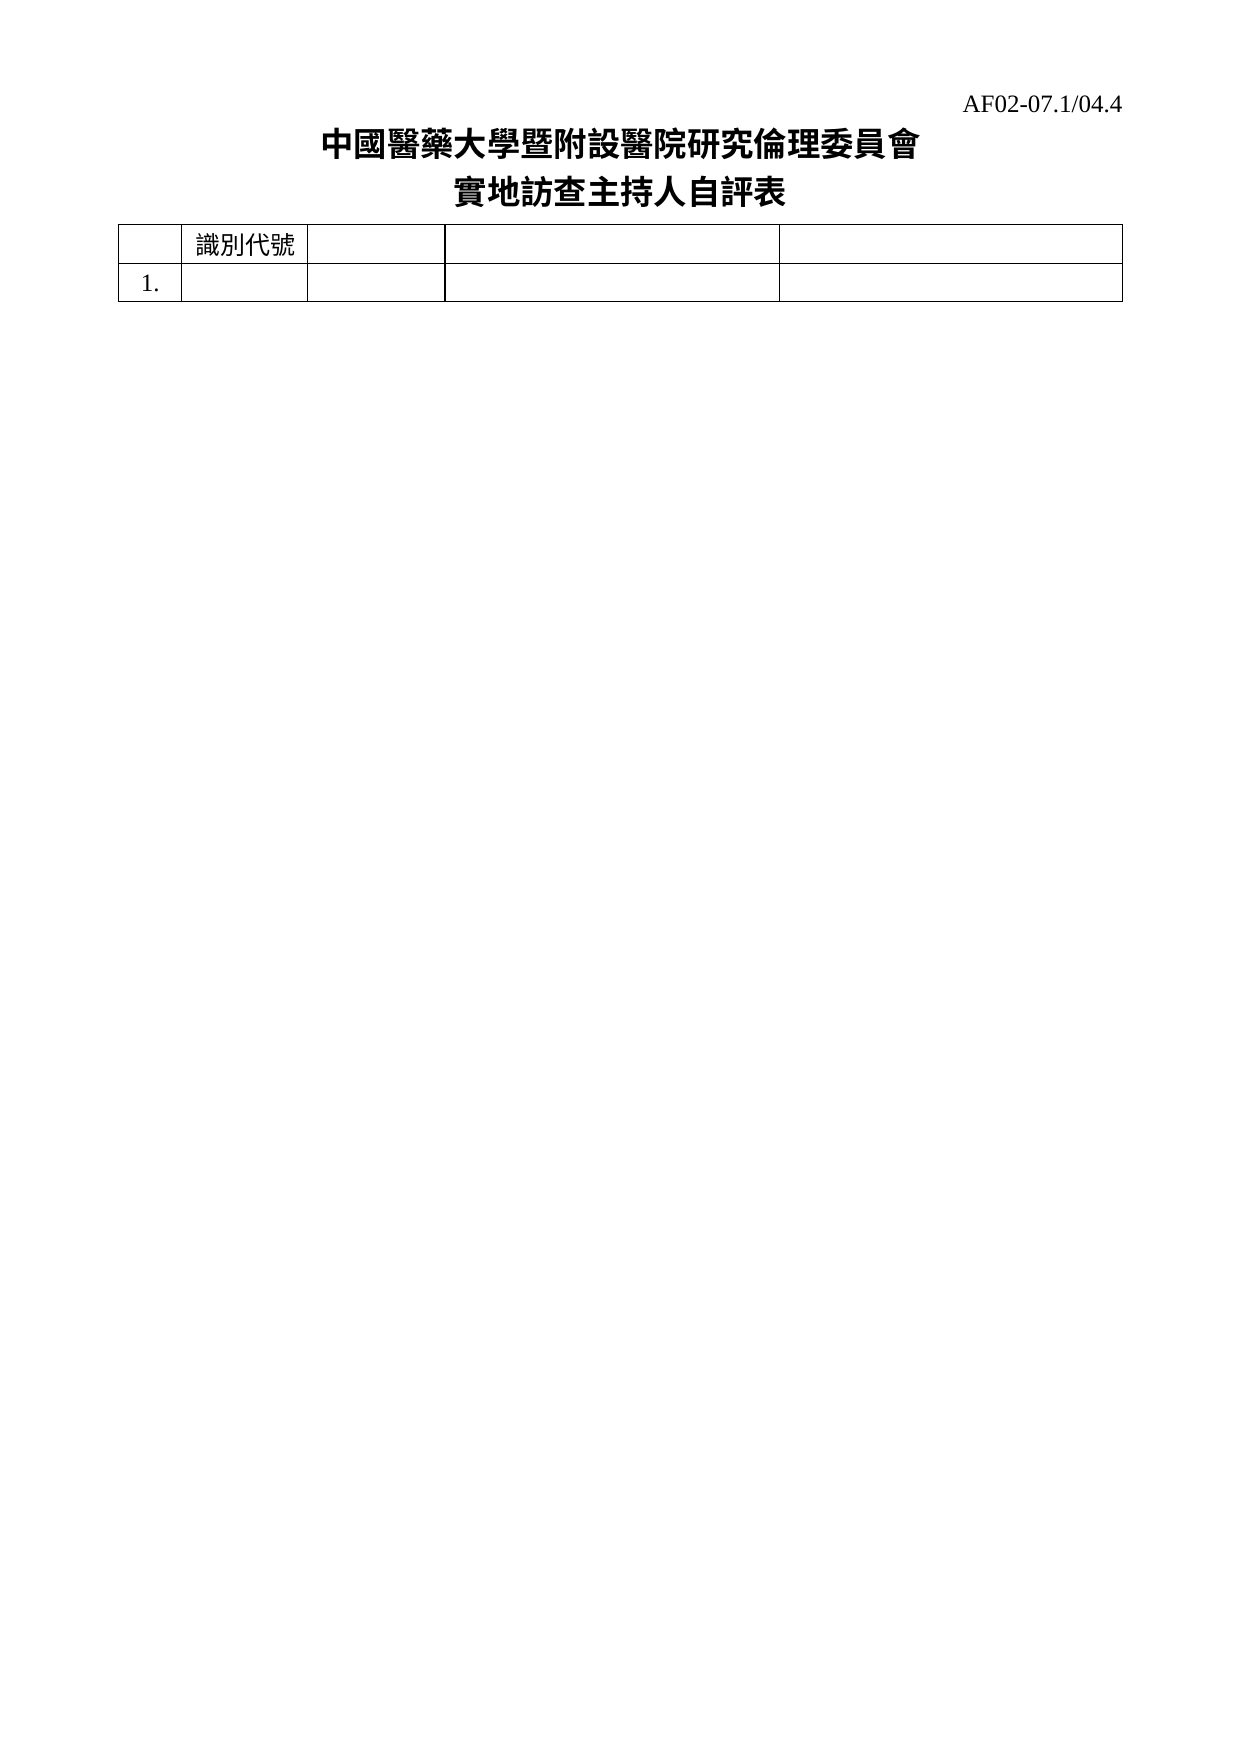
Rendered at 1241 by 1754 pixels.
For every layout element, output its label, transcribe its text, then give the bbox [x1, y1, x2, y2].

table_cell [780, 264, 1122, 301]
table_cell 處理程序及結果 [780, 225, 1122, 263]
table_cell [182, 264, 307, 301]
table_cell 發生日期 [308, 225, 444, 263]
table_cell 序號 [119, 225, 181, 263]
table_cell 1. [119, 264, 181, 301]
table_cell [446, 264, 779, 301]
table_cell [308, 264, 444, 301]
table_cell 狀況描述 [446, 225, 779, 263]
table_cell 受試者 識別代號 [182, 225, 307, 263]
